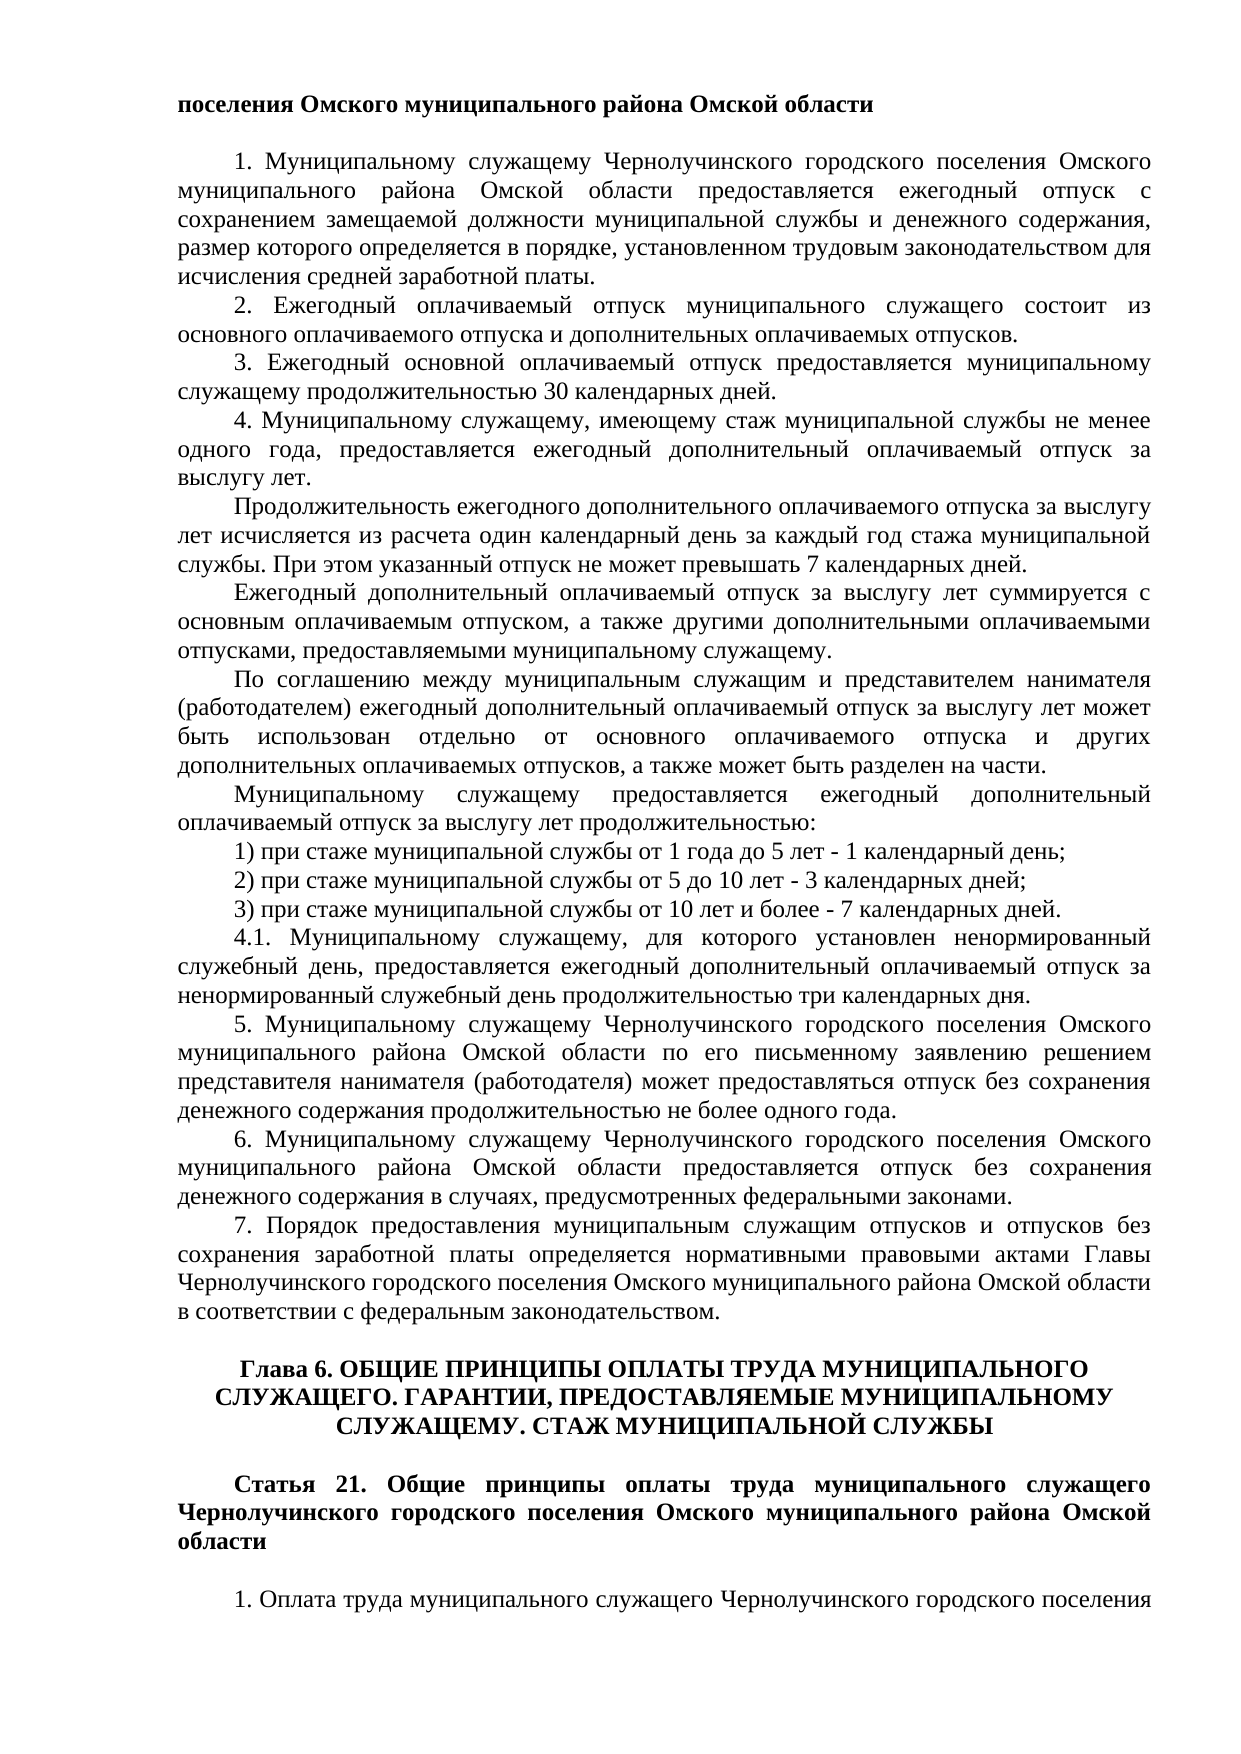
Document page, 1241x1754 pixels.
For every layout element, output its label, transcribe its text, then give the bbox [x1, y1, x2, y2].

text 7. Порядок предоставления муниципальным служащим отпусков и отпусков без сохранения заработной платы определяется нормативными правовыми актами Главы Чернолучинского городского поселения Омского муниципального района Омской области в соответствии с федеральным законодательством. [177, 1210, 1152, 1325]
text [177, 1584, 1152, 1612]
title Глава 6. ОБЩИЕ ПРИНЦИПЫ ОПЛАТЫ ТРУДА МУНИЦИПАЛЬНОГО [177, 1354, 1152, 1382]
text 4.1. Муниципальному служащему, для которого установлен ненормированный служебный день, предоставляется ежегодный дополнительный оплачиваемый отпуск за ненормированный служебный день продолжительностью три календарных дня. [177, 922, 1152, 1009]
title Статья 21. Общие принципы оплаты труда муниципального служащего Чернолучинского городского поселения Омского муниципального района Омской области [177, 1469, 1152, 1555]
text 5. Муниципальному служащему Чернолучинского городского поселения Омского муниципального района Омской области по его письменному заявлению решением представителя нанимателя (работодателя) может предоставляться отпуск без сохранения денежного содержания продолжительностью не более одного года. [177, 1009, 1152, 1124]
text 4. Муниципальному служащему, имеющему стаж муниципальной службы не менее одного года, предоставляется ежегодный дополнительный оплачиваемый отпуск за выслугу лет. [177, 405, 1152, 491]
text 1) при стаже муниципальной службы от 1 года до 5 лет - 1 календарный день; [177, 836, 1152, 865]
text 3) при стаже муниципальной службы от 10 лет и более - 7 календарных дней. [177, 894, 1152, 922]
text 2. Ежегодный оплачиваемый отпуск муниципального служащего состоит из основного оплачиваемого отпуска и дополнительных оплачиваемых отпусков. [177, 290, 1152, 347]
text 2) при стаже муниципальной службы от 5 до 10 лет - 3 календарных дней; [177, 865, 1152, 894]
text По соглашению между муниципальным служащим и представителем нанимателя (работодателем) ежегодный дополнительный оплачиваемый отпуск за выслугу лет может быть использован отдельно от основного оплачиваемого отпуска и других дополнительных оплачиваемых отпусков, а также может быть разделен на части. [177, 664, 1152, 779]
text 3. Ежегодный основной оплачиваемый отпуск предоставляется муниципальному служащему продолжительностью 30 календарных дней. [177, 347, 1152, 405]
text 1. Муниципальному служащему Чернолучинского городского поселения Омского муниципального района Омской области предоставляется ежегодный отпуск с сохранением замещаемой должности муниципальной службы и денежного содержания, размер которого определяется в порядке, установленном трудовым законодательством для исчисления средней заработной платы. [177, 146, 1152, 290]
text Продолжительность ежегодного дополнительного оплачиваемого отпуска за выслугу лет исчисляется из расчета один календарный день за каждый год стажа муниципальной службы. При этом указанный отпуск не может превышать 7 календарных дней. [177, 491, 1152, 577]
text Муниципальному служащему предоставляется ежегодный дополнительный оплачиваемый отпуск за выслугу лет продолжительностью: [177, 779, 1152, 836]
title СЛУЖАЩЕГО. ГАРАНТИИ, ПРЕДОСТАВЛЯЕМЫЕ МУНИЦИПАЛЬНОМУ [177, 1382, 1152, 1411]
title СЛУЖАЩЕМУ. СТАЖ МУНИЦИПАЛЬНОЙ СЛУЖБЫ [177, 1411, 1152, 1440]
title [177, 89, 1152, 117]
text Ежегодный дополнительный оплачиваемый отпуск за выслугу лет суммируется с основным оплачиваемым отпуском, а также другими дополнительными оплачиваемыми отпусками, предоставляемыми муниципальному служащему. [177, 577, 1152, 664]
text 6. Муниципальному служащему Чернолучинского городского поселения Омского муниципального района Омской области предоставляется отпуск без сохранения денежного содержания в случаях, предусмотренных федеральными законами. [177, 1124, 1152, 1210]
